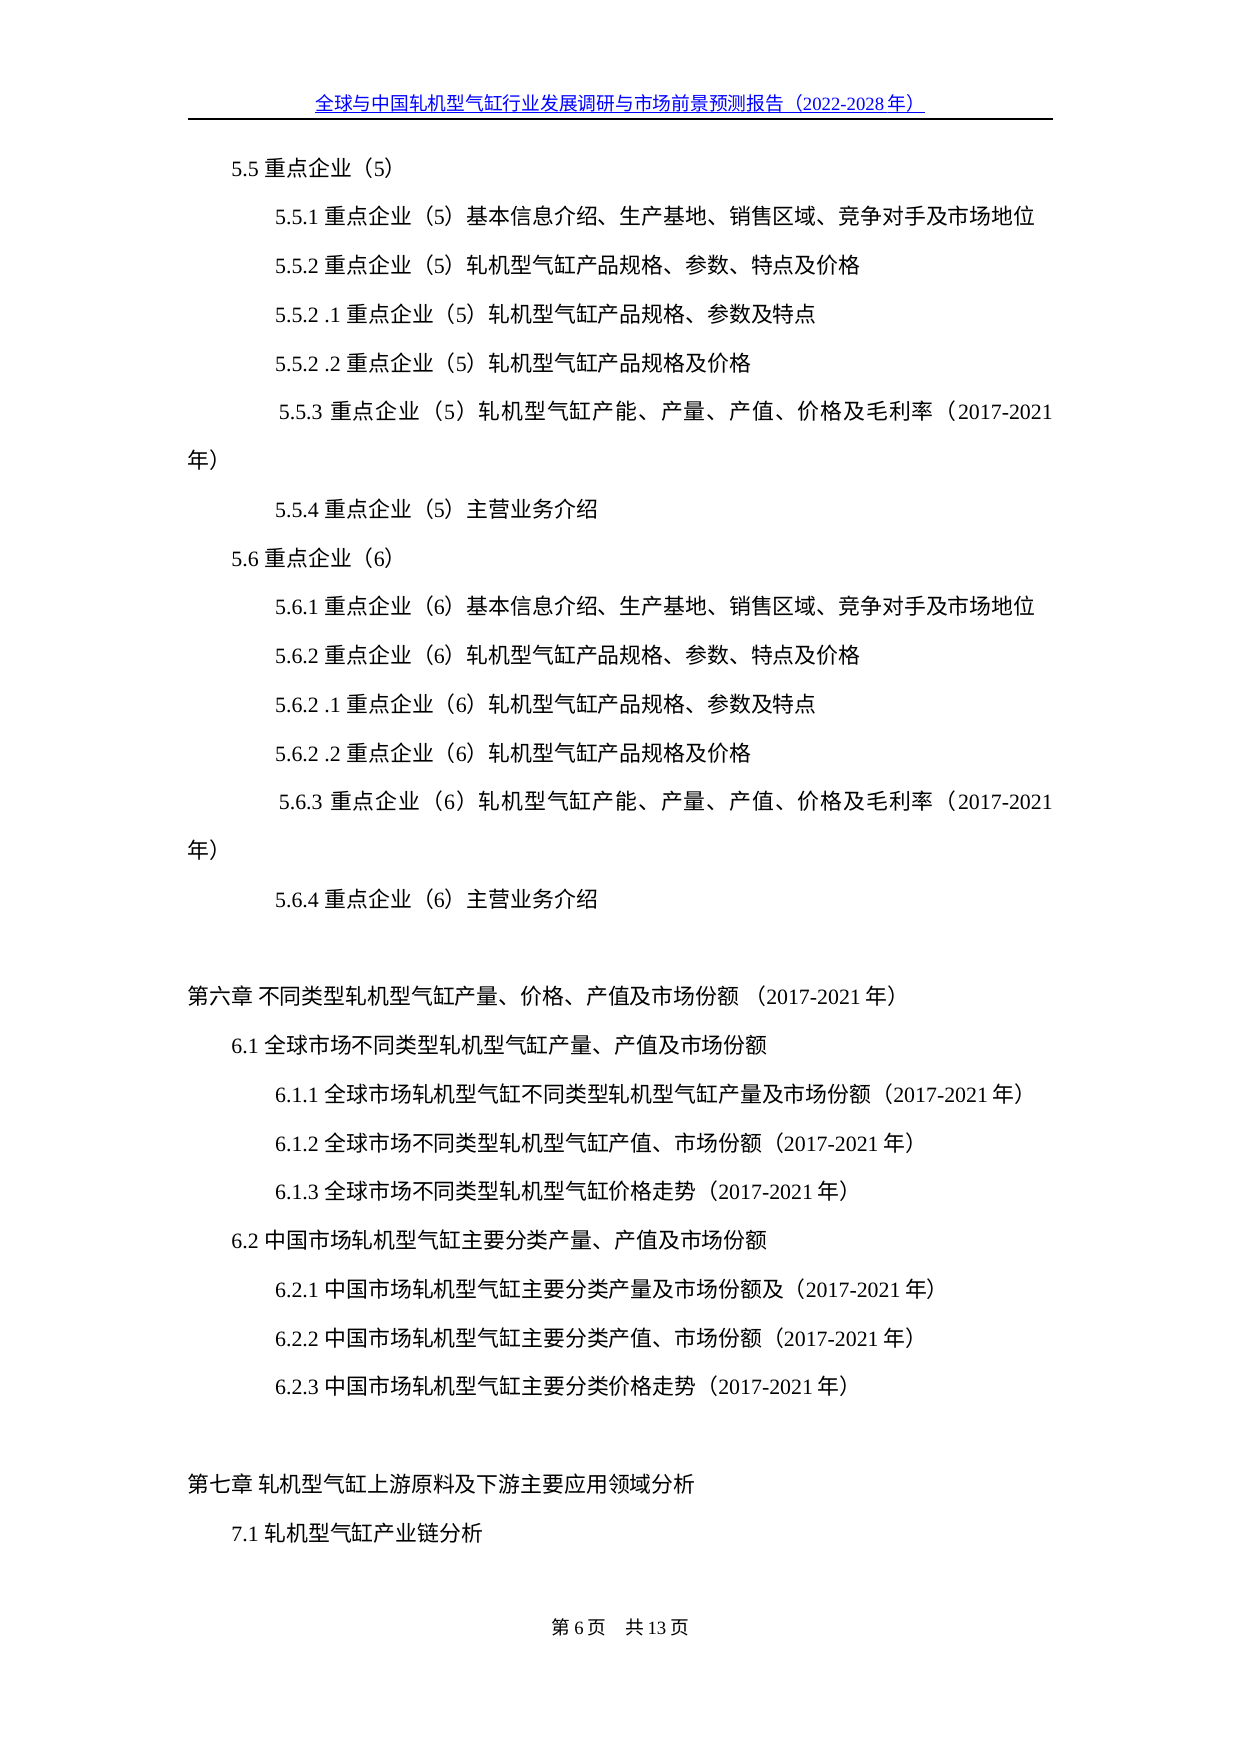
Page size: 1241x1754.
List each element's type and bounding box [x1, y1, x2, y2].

text [187, 150, 1053, 1548]
